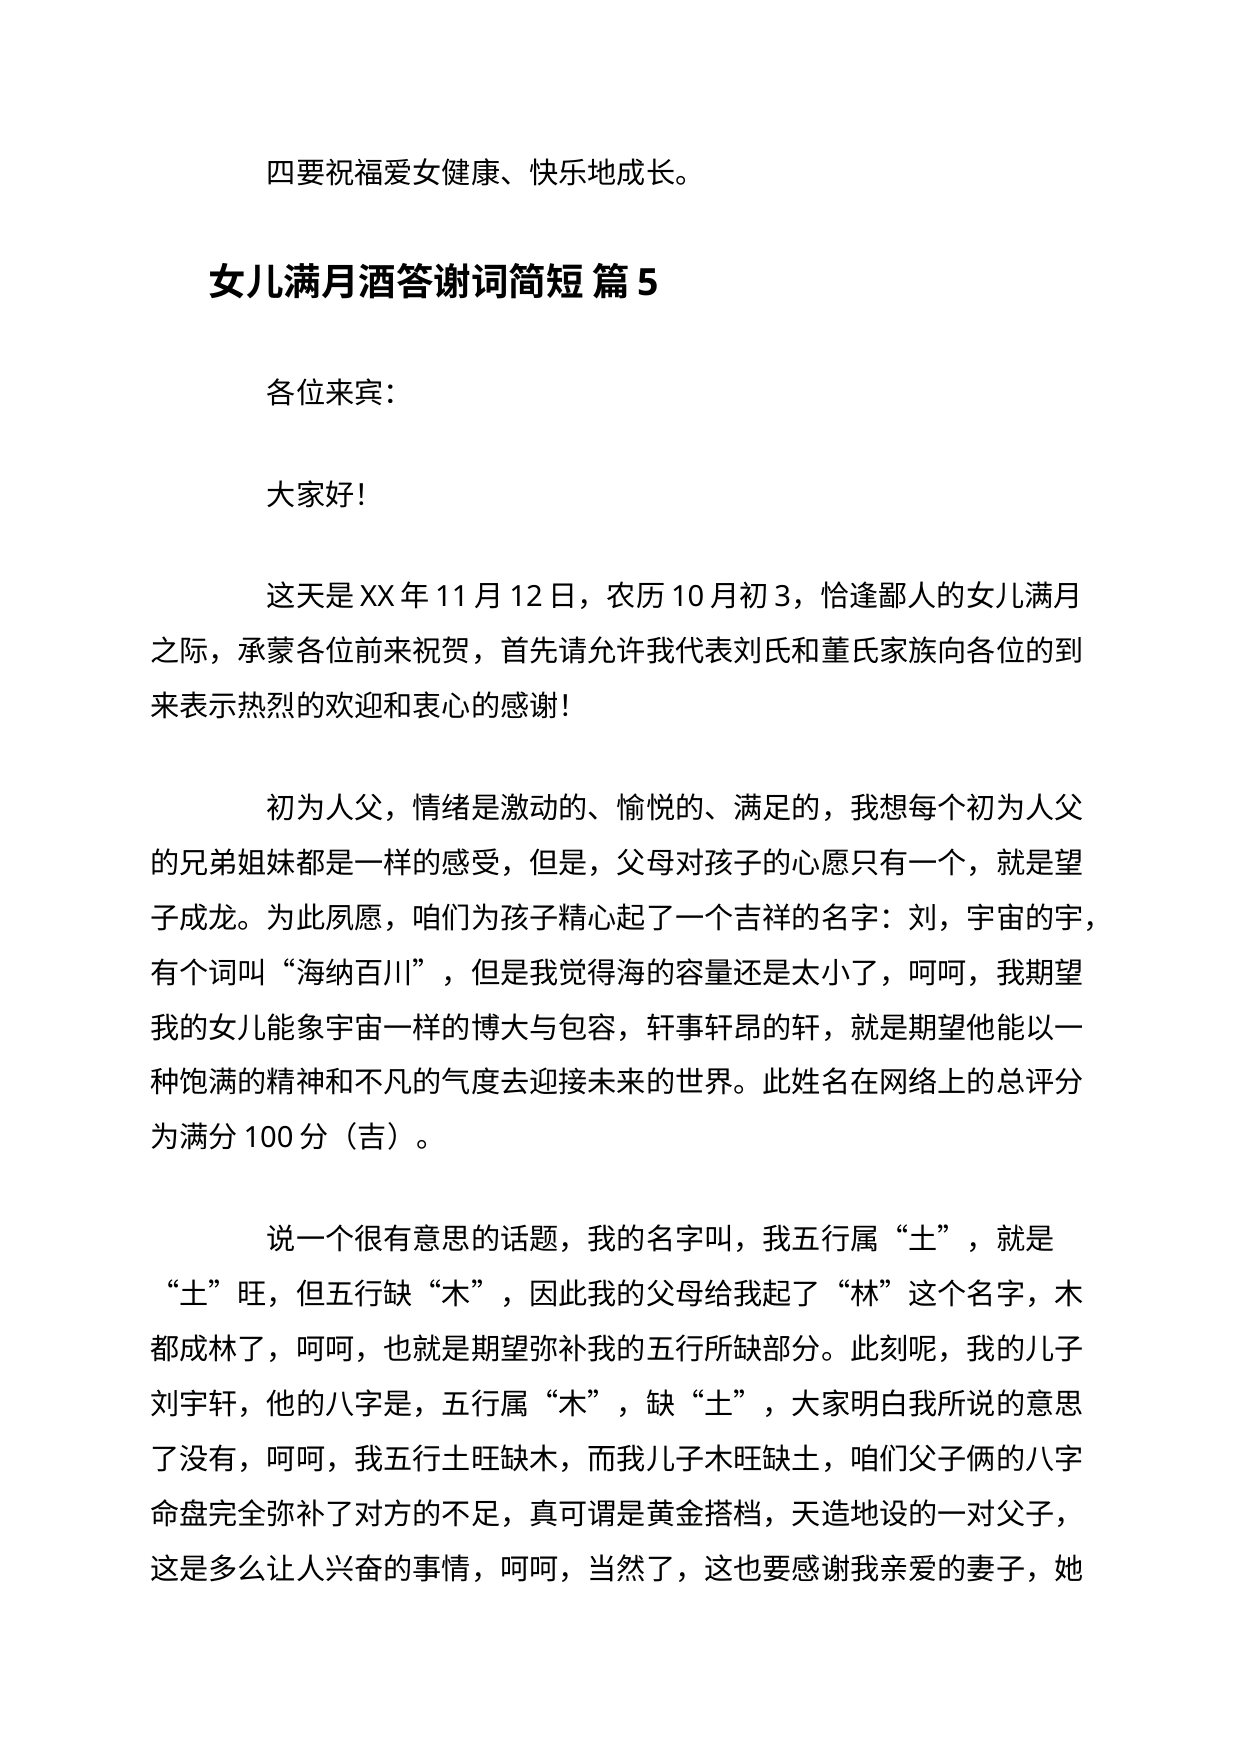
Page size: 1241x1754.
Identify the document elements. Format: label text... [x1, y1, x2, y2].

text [150, 1216, 1090, 1588]
text 各位来宾： [150, 369, 1090, 412]
text 这天是XX年11月12日，农历10月初3，恰逢鄙人的女儿满月之际，承蒙各位前来祝贺，首先请允许我代表刘氏和董氏家族向各位的到来表示热烈的欢迎和衷心的感谢！ [150, 573, 1090, 725]
text 初为人父，情绪是激动的、愉悦的、满足的，我想每个初为人父的兄弟姐妹都是一样的感受，但是，父母对孩子的心愿只有一个，就是望子成龙。为此夙愿，咱们为孩子精心起了一个吉祥的名字：刘，宇宙的宇，有个词叫“海纳百川”，但是我觉得海的容量还是太小了，呵呵，我期望我的女儿能象宇宙一样的博大与包容，轩事轩昂的轩，就是期望他能以一种饱满的精神和不凡的气度去迎接未来的世界。此姓名在网络上的总评分为满分100分（吉）。 [150, 784, 1090, 1156]
text 女儿满月酒答谢词简短 篇5 [150, 252, 1090, 306]
text 大家好！ [150, 471, 1090, 513]
text 四要祝福爱女健康、快乐地成长。 [150, 150, 1090, 192]
